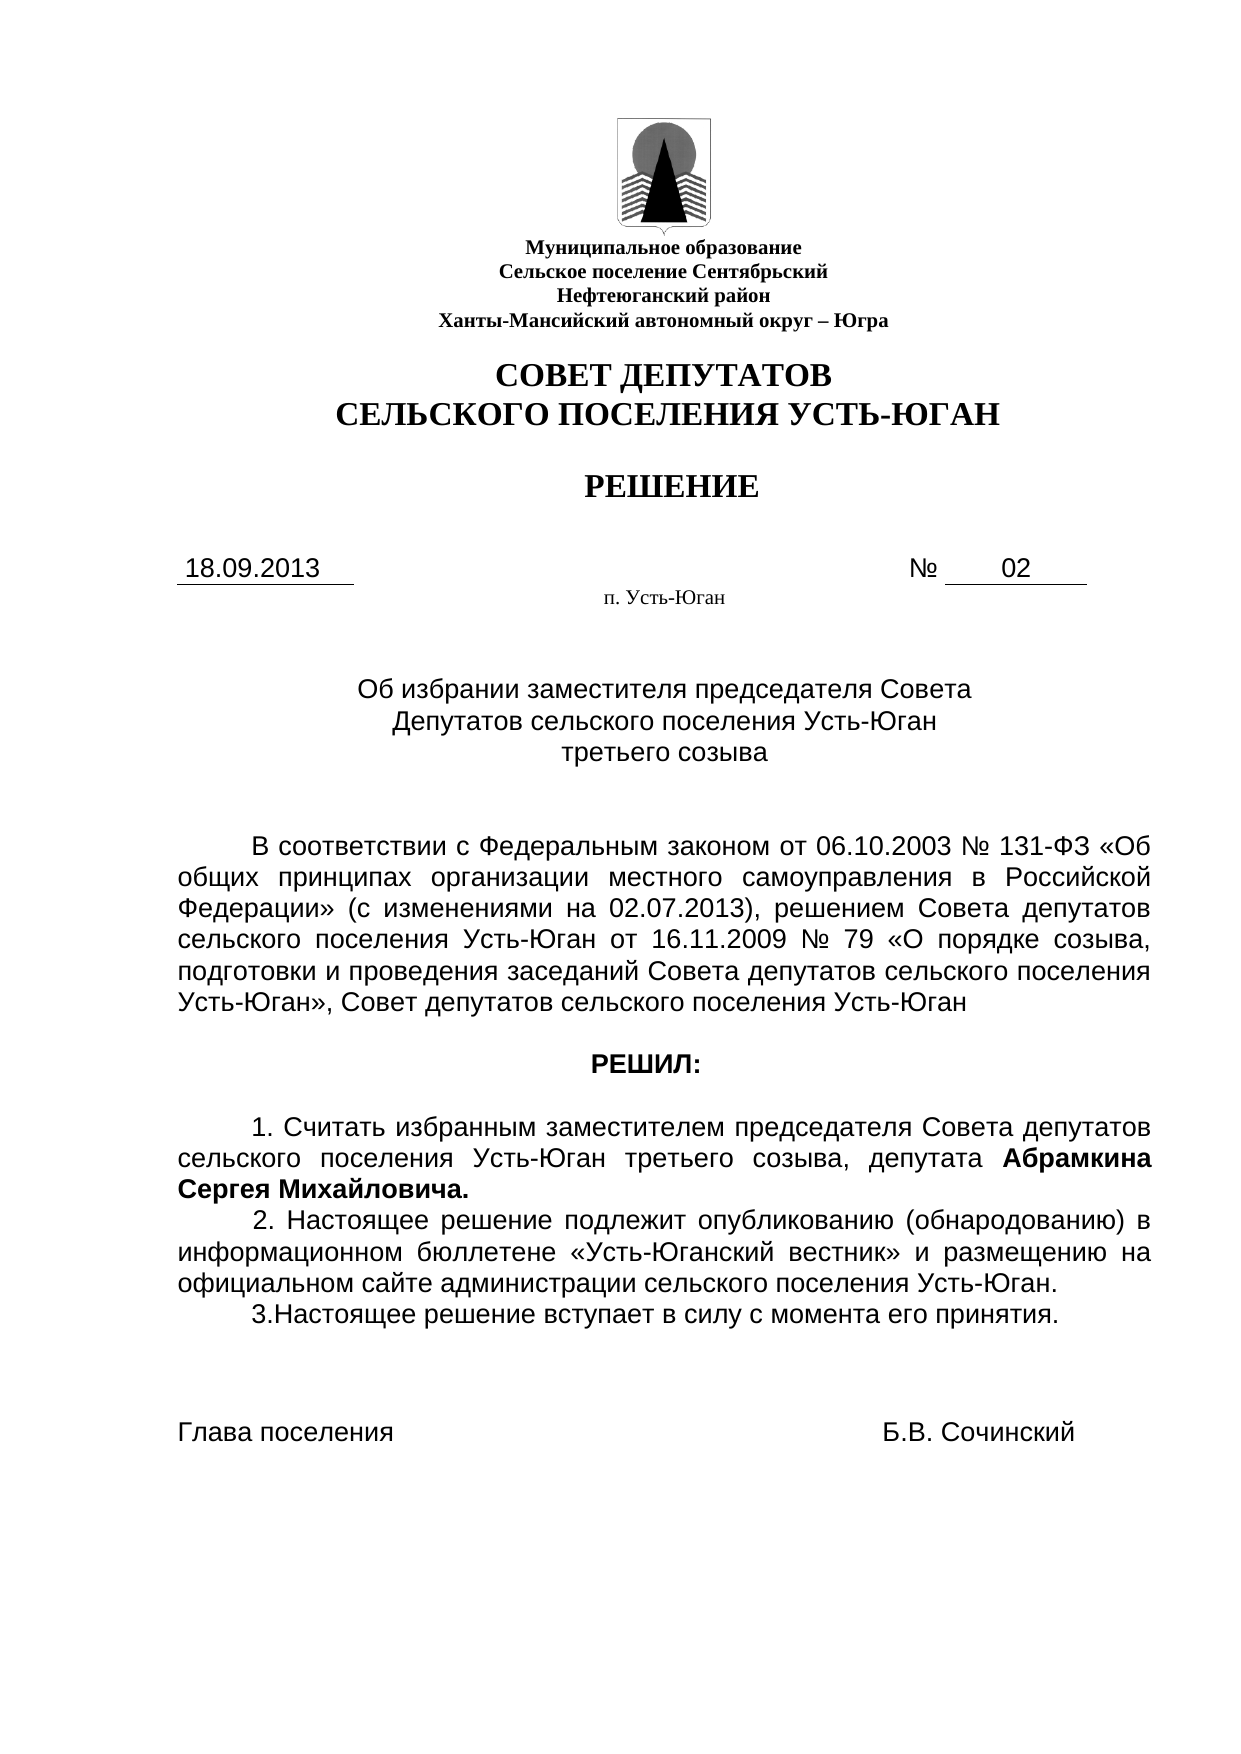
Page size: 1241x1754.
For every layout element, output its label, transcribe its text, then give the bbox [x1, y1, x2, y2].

text РЕШЕНИЕ [177, 466, 1150, 504]
text Глава поселения Б.В. Сочинский [177, 1416, 1152, 1447]
text 3.Настоящее решение вступает в силу с момента его принятия. [177, 1298, 1152, 1329]
text 2. Настоящее решение подлежит опубликованию (обнародованию) в информационном бюллетене «Усть-Юганский вестник» и размещению на официальном сайте администрации сельского поселения Усть-Юган. [177, 1204, 1152, 1298]
table_header 18.09.2013 [177, 504, 354, 583]
table_header № [354, 504, 945, 583]
text Нефтеюганский район [177, 283, 1150, 307]
table_header 02 [945, 504, 1087, 583]
text Депутатов сельского поселения Усть-Юган [177, 704, 1152, 736]
text Ханты-Мансийский автономный округ – Югра [177, 307, 1150, 332]
text 1. Считать избранным заместителем председателя Совета депутатов сельского поселения Усть-Юган третьего созыва, депутата Абрамкина Сергея Михайловича. [177, 1111, 1152, 1204]
text третьего созыва [177, 736, 1152, 767]
text В соответствии с Федеральным законом от 06.10.2003 № 131-ФЗ «Об общих принципах организации местного самоуправления в Российской Федерации» (с изменениями на 02.07.2013), решением Совета депутатов сельского поселения Усть-Юган от 16.11.2009 № 79 «О порядке созыва, подготовки и проведения заседаний Совета депутатов сельского поселения Усть-Юган», Совет депутатов сельского поселения Усть-Юган [177, 829, 1152, 1017]
text СЕЛЬСКОГО ПОСЕЛЕНИЯ УСТЬ-ЮГАН [177, 394, 1150, 432]
text Муниципальное образование [177, 235, 1150, 259]
text п. Усть-Юган [177, 584, 1152, 609]
text РЕШИЛ: [177, 1048, 1152, 1079]
text СОВЕТ ДЕПУТАТОВ [177, 356, 1150, 394]
text Сельское поселение Сентябрьский [177, 259, 1150, 283]
text Об избрании заместителя председателя Совета [177, 673, 1152, 704]
